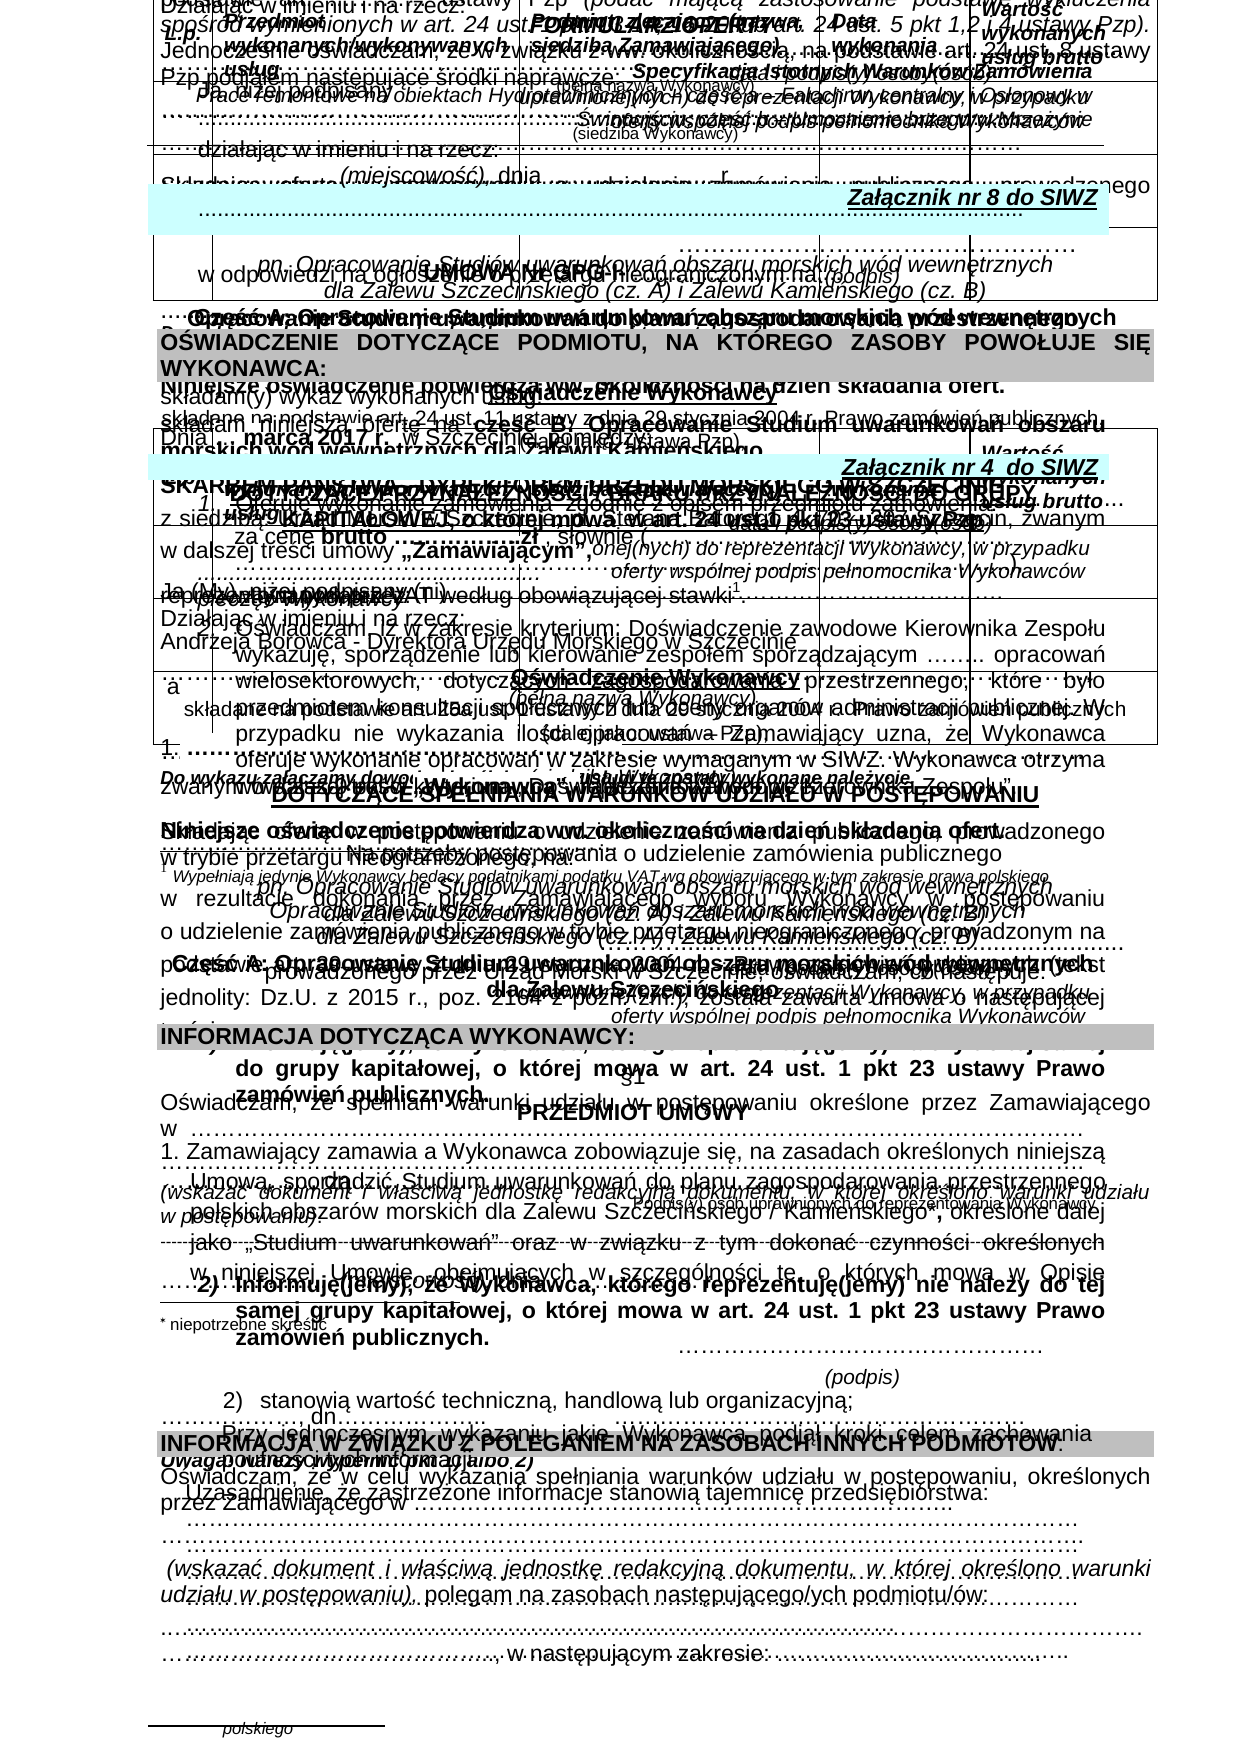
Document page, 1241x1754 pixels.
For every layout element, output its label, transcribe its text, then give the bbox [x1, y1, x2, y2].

list stanowią wartość techniczną, handlową lub organizacyjną; [223, 1387, 1093, 1413]
text Przy jednoczesnym wykazaniu jakie Wykonawca podjął kroki celem zachowania poufności tych informacji. [221, 1420, 1093, 1472]
text Uzasadnienie, że zastrzeżone informacje stanowią tajemnicę przedsiębiorstwa:………………………………………………………………………………………………………………………………………………………………………………………………………………………………………………………………………………………………………………………………………………………………………………………………………………………………………………………………………………………………………………… …………………………………………………………………………………………………….. [185, 1479, 1093, 1663]
